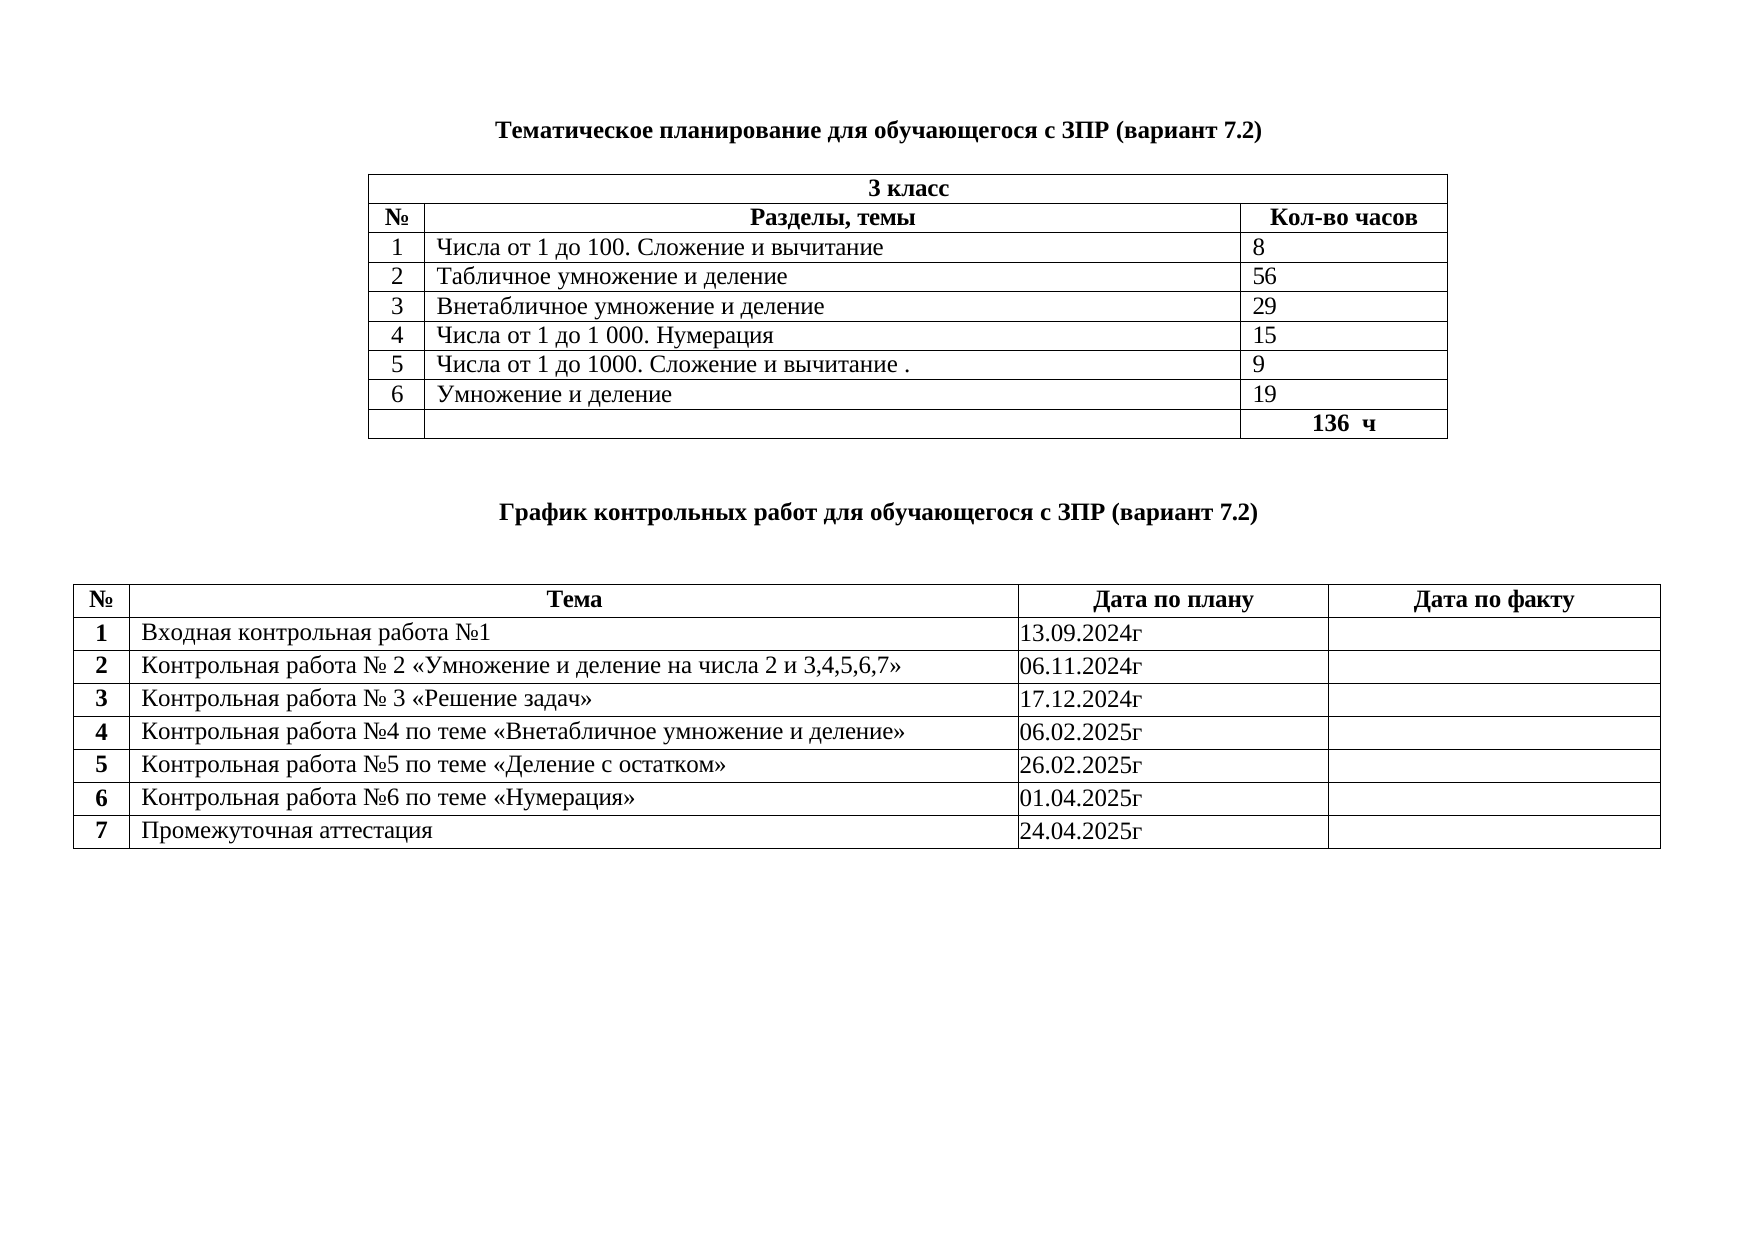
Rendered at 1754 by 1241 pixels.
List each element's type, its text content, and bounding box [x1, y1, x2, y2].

table_cell Промежуточная аттестация [130, 816, 1018, 848]
table_cell 1 [74, 618, 129, 650]
table_cell 01.04.2025г [1019, 783, 1328, 815]
table_cell 4 [74, 717, 129, 749]
table_cell [1329, 684, 1660, 716]
table_cell 13.09.2024г [1019, 618, 1328, 650]
table_header 3 класс [369, 175, 1447, 203]
text График контрольных работ для обучающегося с ЗПР (вариант 7.2) [117, 497, 1640, 526]
table_cell 3 [74, 684, 129, 716]
table_cell 5 [369, 351, 424, 379]
table_cell Числа от 1 до 1000. Сложение и вычитание . [425, 351, 1240, 379]
table_header Дата по факту [1329, 585, 1660, 617]
table_cell [1329, 717, 1660, 749]
table_cell 9 [1241, 351, 1447, 379]
table_cell 17.12.2024г [1019, 684, 1328, 716]
table_cell [1329, 750, 1660, 782]
table_cell Входная контрольная работа №1 [130, 618, 1018, 650]
table_cell 6 [74, 783, 129, 815]
table_cell [1329, 651, 1660, 683]
table_cell 7 [74, 816, 129, 848]
table_cell Контрольная работа №5 по теме «Деление с остатком» [130, 750, 1018, 782]
table_cell Контрольная работа №4 по теме «Внетабличное умножение и деление» [130, 717, 1018, 749]
table_cell [369, 410, 424, 438]
table_cell Числа от 1 до 100. Сложение и вычитание [425, 233, 1240, 262]
table_cell 15 [1241, 322, 1447, 350]
table_cell 4 [369, 322, 424, 350]
table_cell 56 [1241, 263, 1447, 291]
table_header Тема [130, 585, 1018, 617]
table_cell 19 [1241, 380, 1447, 409]
table_cell [1329, 783, 1660, 815]
table_cell Внетабличное умножение и деление [425, 292, 1240, 321]
table_cell Числа от 1 до 1 000. Нумерация [425, 322, 1240, 350]
table_cell 24.04.2025г [1019, 816, 1328, 848]
table_cell 136 ч [1241, 410, 1447, 438]
table_cell 3 [369, 292, 424, 321]
table_cell 06.11.2024г [1019, 651, 1328, 683]
table_cell Табличное умножение и деление [425, 263, 1240, 291]
table_cell [1329, 618, 1660, 650]
text Тематическое планирование для обучающегося с ЗПР (вариант 7.2) [117, 116, 1640, 144]
table_cell 06.02.2025г [1019, 717, 1328, 749]
table_cell 5 [74, 750, 129, 782]
table_cell 26.02.2025г [1019, 750, 1328, 782]
table_cell Разделы, темы [425, 204, 1240, 232]
table_cell 6 [369, 380, 424, 409]
table_cell [425, 410, 1240, 438]
table_header Дата по плану [1019, 585, 1328, 617]
table_cell № [369, 204, 424, 232]
table_cell 2 [74, 651, 129, 683]
table_header № [74, 585, 129, 617]
table_cell 8 [1241, 233, 1447, 262]
table_cell Контрольная работа № 2 «Умножение и деление на числа 2 и 3,4,5,6,7» [130, 651, 1018, 683]
table_cell Контрольная работа № 3 «Решение задач» [130, 684, 1018, 716]
table_cell Кол-во часов [1241, 204, 1447, 232]
table_cell 29 [1241, 292, 1447, 321]
table_cell [1329, 816, 1660, 848]
table_cell 2 [369, 263, 424, 291]
table_cell 1 [369, 233, 424, 262]
table_cell Умножение и деление [425, 380, 1240, 409]
table_cell Контрольная работа №6 по теме «Нумерация» [130, 783, 1018, 815]
